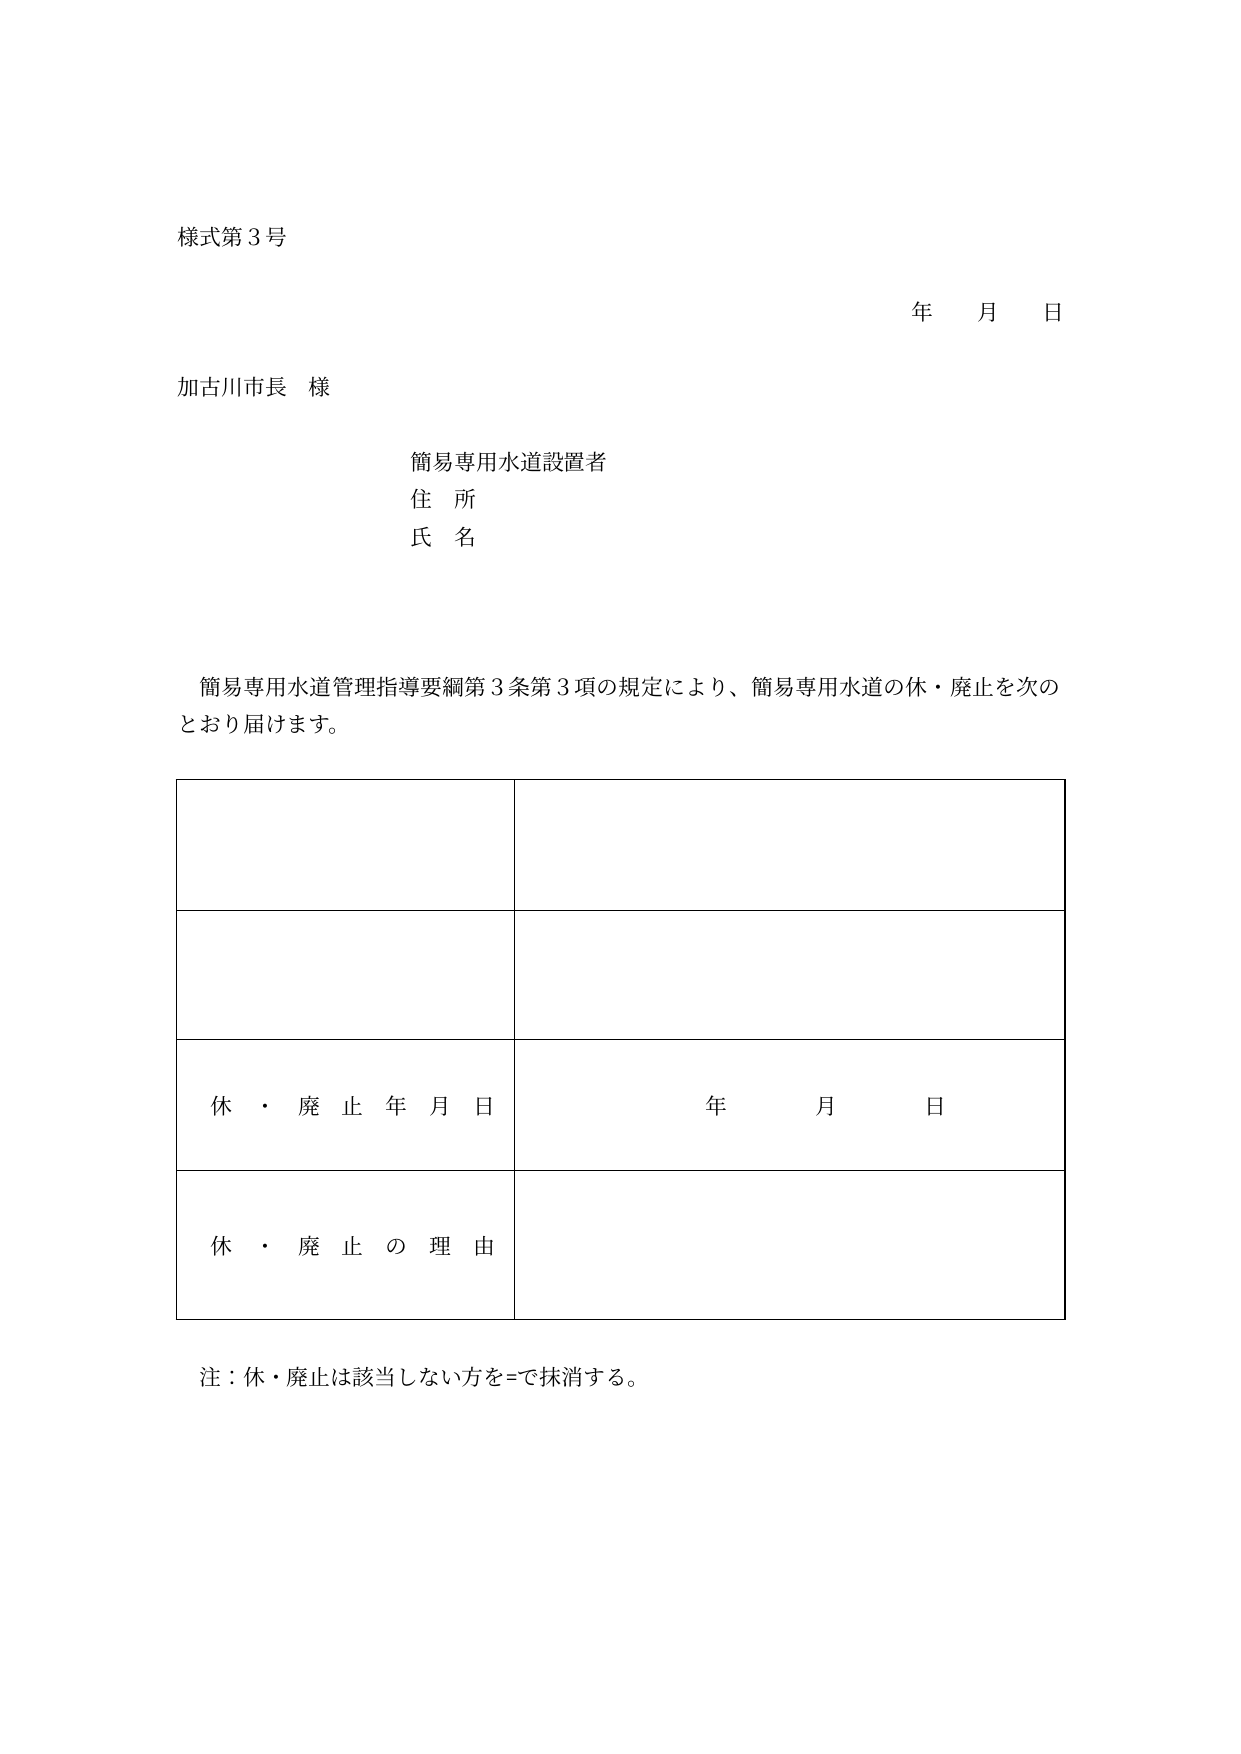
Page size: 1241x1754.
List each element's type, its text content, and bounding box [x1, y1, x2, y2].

table_header [515, 780, 1064, 909]
text 住 所 [177, 479, 1064, 517]
table_cell [177, 911, 514, 1039]
table_cell 休 ・ 廃 止 の 理 由 [177, 1171, 514, 1318]
text 年 月 日 [177, 292, 1064, 329]
text 注：休・廃止は該当しない方を=で抹消する。 [177, 1357, 1064, 1394]
table_cell [515, 1171, 1064, 1318]
table_cell [515, 911, 1064, 1039]
text 簡易専用水道管理指導要綱第３条第３項の規定により、簡易専用水道の休・廃止を次のとおり届けます。 [177, 667, 1064, 742]
table_header [177, 780, 514, 909]
text 氏 名 [177, 517, 1064, 554]
text 様式第３号 [177, 217, 1064, 254]
table_cell 年 月 日 [515, 1040, 1064, 1170]
text 加古川市長 様 [177, 367, 1064, 404]
table_cell 休 ・ 廃 止 年 月 日 [177, 1040, 514, 1170]
text 簡易専用水道設置者 [177, 442, 1064, 479]
